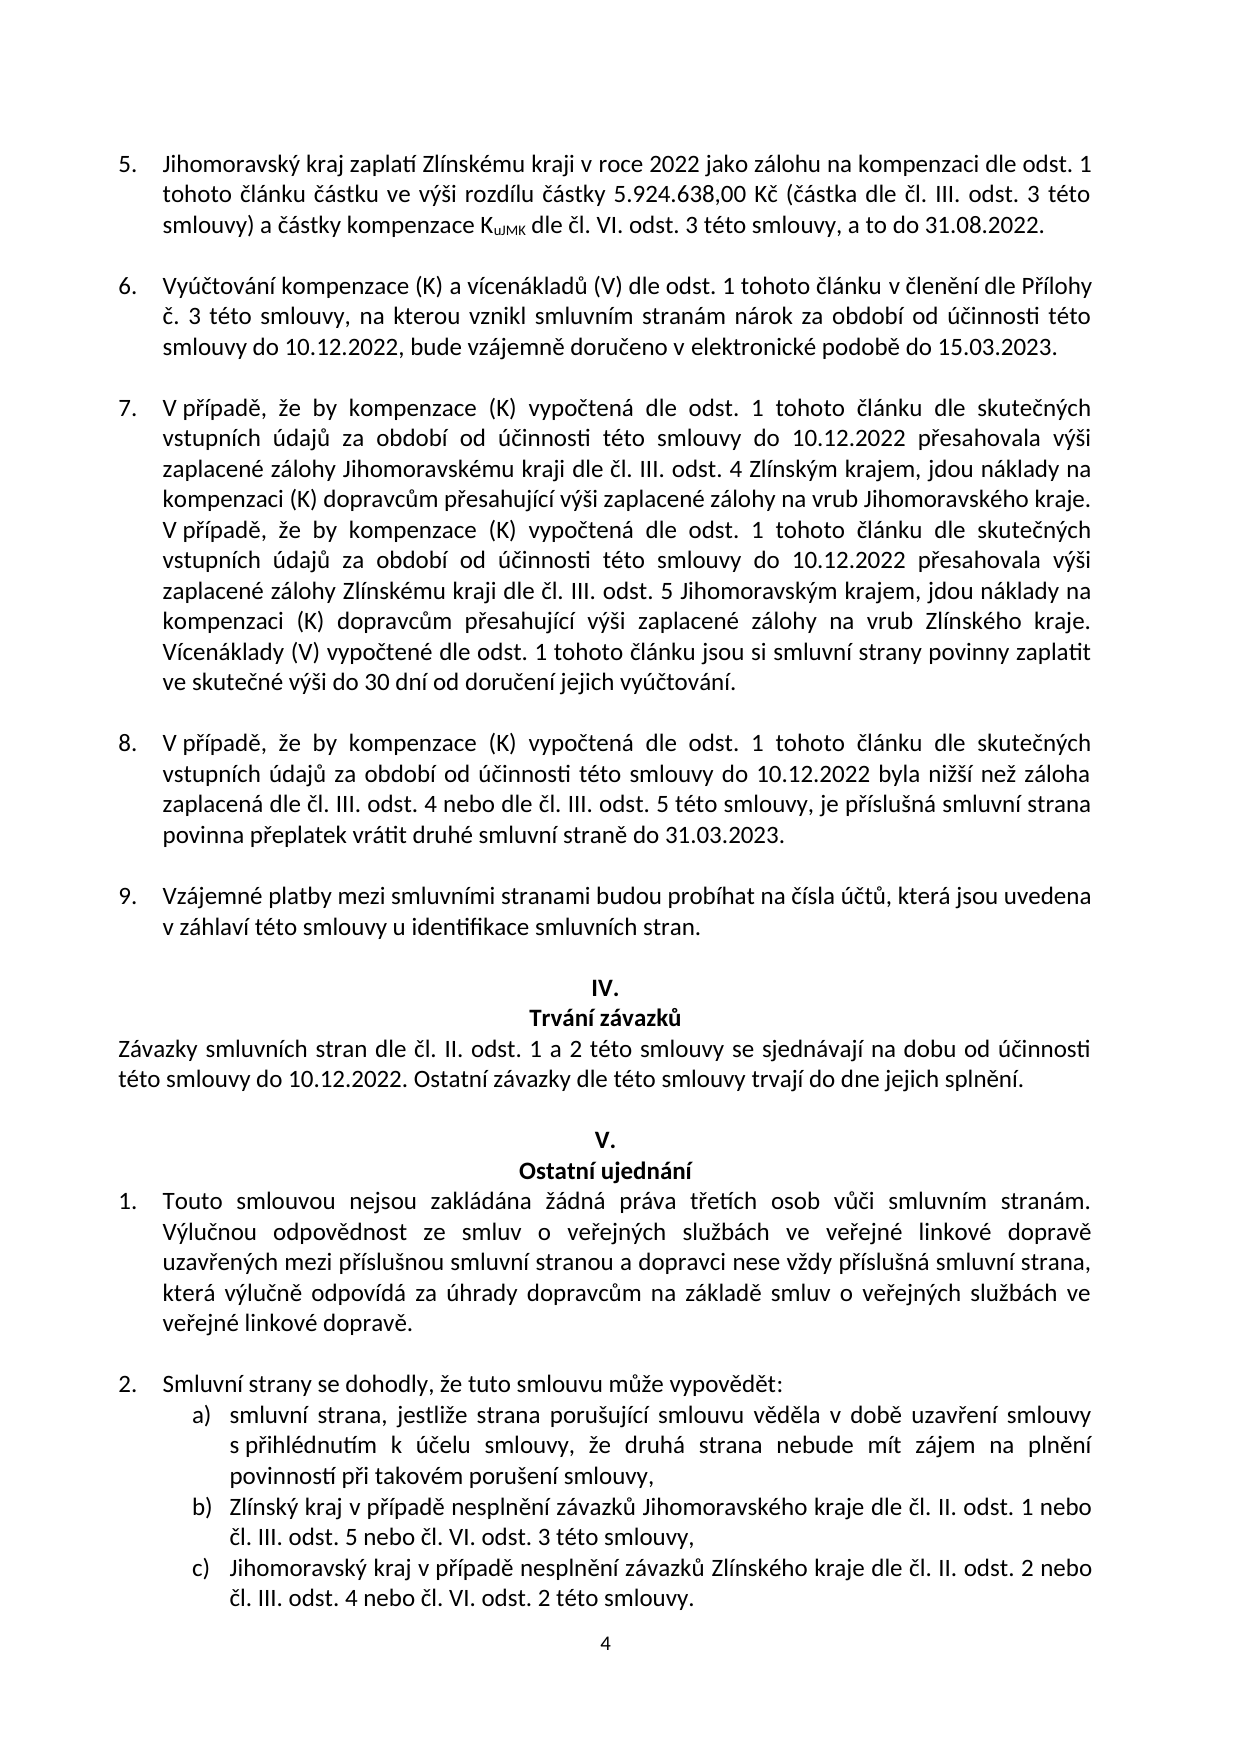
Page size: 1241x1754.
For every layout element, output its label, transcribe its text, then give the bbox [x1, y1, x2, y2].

text Ostatní ujednání [118, 1155, 1092, 1185]
text Trvání závazků [118, 1002, 1092, 1033]
list Zlínský kraj v případě nesplnění závazků Jihomoravského kraje dle čl. II. odst. 1 nebo čl. III. odst. 5 nebo čl. VI. odst. 3 této smlouvy, [192, 1491, 1092, 1552]
text V. [118, 1124, 1092, 1155]
list Smluvní strany se dohodly, že tuto smlouvu může vypovědět: [118, 1368, 1092, 1399]
list Jihomoravský kraj v případě nesplnění závazků Zlínského kraje dle čl. II. odst. 2 nebo čl. III. odst. 4 nebo čl. VI. odst. 2 této smlouvy. [192, 1552, 1092, 1613]
list Touto smlouvou nejsou zakládána žádná práva třetích osob vůči smluvním stranám. Výlučnou odpovědnost ze smluv o veřejných službách ve veřejné linkové dopravě uzavřených mezi příslušnou smluvní stranou a dopravci nese vždy příslušná smluvní strana, která výlučně odpovídá za úhrady dopravcům na základě smluv o veřejných službách ve veřejné linkové dopravě. [118, 1185, 1092, 1338]
list Vyúčtování kompenzace (K) a vícenákladů (V) dle odst. 1 tohoto článku v členění dle Přílohy č. 3 této smlouvy, na kterou vznikl smluvním stranám nárok za období od účinnosti této smlouvy do 10.12.2022, bude vzájemně doručeno v elektronické podobě do 15.03.2023. [118, 270, 1092, 361]
list Jihomoravský kraj zaplatí Zlínskému kraji v roce 2022 jako zálohu na kompenzaci dle odst. 1 tohoto článku částku ve výši rozdílu částky 5.924.638,00 Kč (částka dle čl. III. odst. 3 této smlouvy) a částky kompenzace KuJMK dle čl. VI. odst. 3 této smlouvy, a to do 31.08.2022. [118, 148, 1092, 239]
list Závazky smluvních stran dle čl. II. odst. 1 a 2 této smlouvy se sjednávají na dobu od účinnosti této smlouvy do 10.12.2022. Ostatní závazky dle této smlouvy trvají do dne jejich splnění. [118, 1033, 1092, 1094]
list Vzájemné platby mezi smluvními stranami budou probíhat na čísla účtů, která jsou uvedena v záhlaví této smlouvy u identifikace smluvních stran. [118, 880, 1092, 941]
list V případě, že by kompenzace (K) vypočtená dle odst. 1 tohoto článku dle skutečných vstupních údajů za období od účinnosti této smlouvy do 10.12.2022 přesahovala výši zaplacené zálohy Jihomoravskému kraji dle čl. III. odst. 4 Zlínským krajem, jdou náklady na kompenzaci (K) dopravcům přesahující výši zaplacené zálohy na vrub Jihomoravského kraje. V případě, že by kompenzace (K) vypočtená dle odst. 1 tohoto článku dle skutečných vstupních údajů za období od účinnosti této smlouvy do 10.12.2022 přesahovala výši zaplacené zálohy Zlínskému kraji dle čl. III. odst. 5 Jihomoravským krajem, jdou náklady na kompenzaci (K) dopravcům přesahující výši zaplacené zálohy na vrub Zlínského kraje. Vícenáklady (V) vypočtené dle odst. 1 tohoto článku jsou si smluvní strany povinny zaplatit ve skutečné výši do 30 dní od doručení jejich vyúčtování. [118, 392, 1092, 697]
list V případě, že by kompenzace (K) vypočtená dle odst. 1 tohoto článku dle skutečných vstupních údajů za období od účinnosti této smlouvy do 10.12.2022 byla nižší než záloha zaplacená dle čl. III. odst. 4 nebo dle čl. III. odst. 5 této smlouvy, je příslušná smluvní strana povinna přeplatek vrátit druhé smluvní straně do 31.03.2023. [118, 728, 1092, 850]
text IV. [118, 972, 1092, 1002]
list smluvní strana, jestliže strana porušující smlouvu věděla v době uzavření smlouvy s přihlédnutím k účelu smlouvy, že druhá strana nebude mít zájem na plnění povinností při takovém porušení smlouvy, [192, 1399, 1092, 1491]
